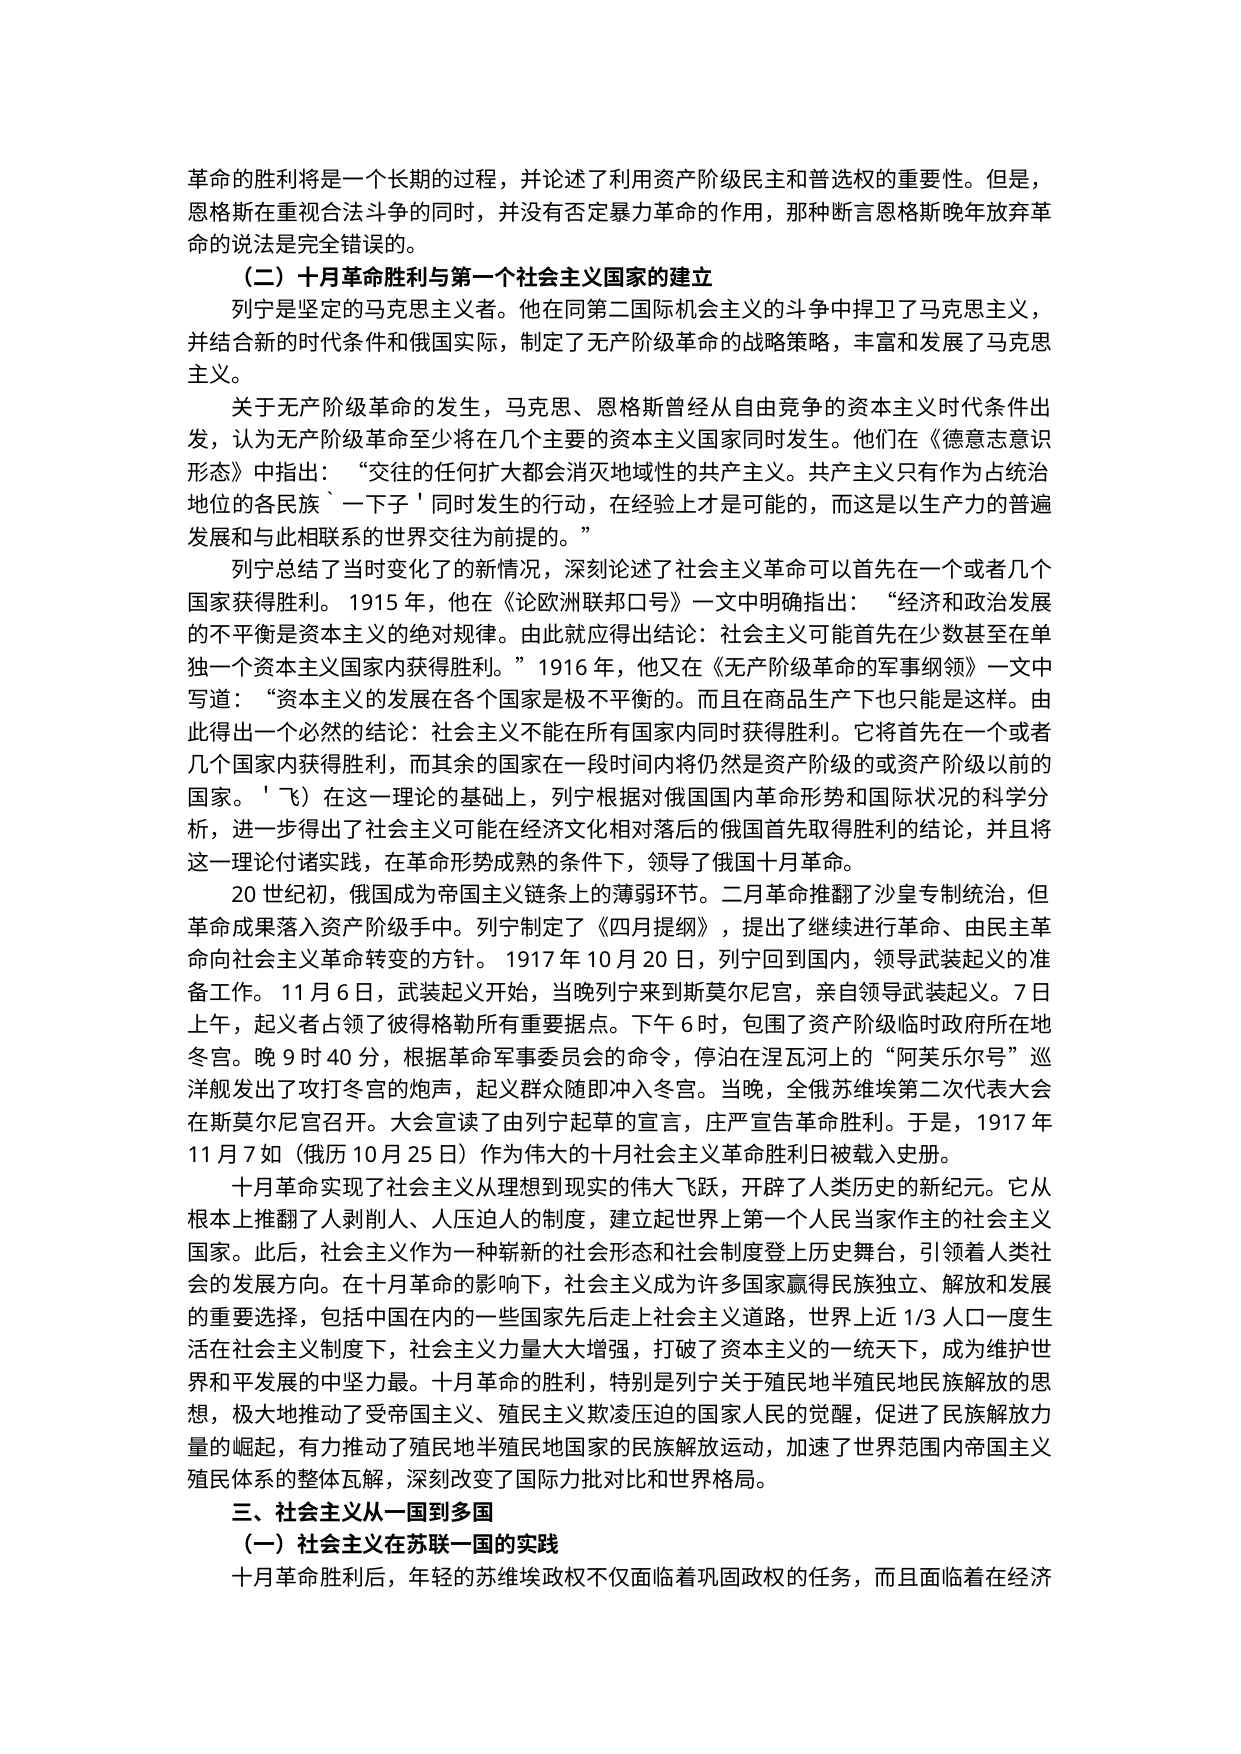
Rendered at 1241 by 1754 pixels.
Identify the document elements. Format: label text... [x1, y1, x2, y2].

list 20 世纪初，俄国成为帝国主义链条上的薄弱环节。二月革命推翻了沙皇专制统治，但革命成果落入资产阶级手中。列宁制定了《四月提纲》，提出了继续进行革命、由民主革命向社会主义革命转变的方针。 1917年10月20 日，列宁回到国内，领导武装起义的准备工作。 11月6日，武装起义开始，当晚列宁来到斯莫尔尼宫，亲自领导武装起义。7日上午，起义者占领了彼得格勒所有重要据点。下午6时，包围了资产阶级临时政府所在地冬宫。晚 9时40 分，根据革命军事委员会的命令，停泊在涅瓦河上的“阿芙乐尔号”巡洋舰发出了攻打冬宫的炮声，起义群众随即冲入冬宫。当晚，全俄苏维埃第二次代表大会在斯莫尔尼宫召开。大会宣读了由列宁起草的宣言，庄严宣告革命胜利。于是，1917年11月7如（俄历10月25日）作为伟大的十月社会主义革命胜利日被载入史册。 [187, 877, 1053, 1169]
list 三、社会主义从一国到多国 [187, 1494, 1053, 1527]
list 十月革命实现了社会主义从理想到现实的伟大飞跃，开辟了人类历史的新纪元。它从根本上推翻了人剥削人、人压迫人的制度，建立起世界上第一个人民当家作主的社会主义国家。此后，社会主义作为一种崭新的社会形态和社会制度登上历史舞台，引领着人类社会的发展方向。在十月革命的影响下，社会主义成为许多国家赢得民族独立、解放和发展的重要选择，包括中国在内的一些国家先后走上社会主义道路，世界上近 1/3 人口一度生活在社会主义制度下，社会主义力量大大增强，打破了资本主义的一统天下，成为维护世界和平发展的中坚力最。十月革命的胜利，特别是列宁关于殖民地半殖民地民族解放的思想，极大地推动了受帝国主义、殖民主义欺凌压迫的国家人民的觉醒，促进了民族解放力量的崛起，有力推动了殖民地半殖民地国家的民族解放运动，加速了世界范围内帝国主义殖民体系的整体瓦解，深刻改变了国际力批对比和世界格局。 [187, 1169, 1053, 1494]
list （二）十月革命胜利与第一个社会主义国家的建立 [187, 259, 1053, 292]
list 列宁总结了当时变化了的新情况，深刻论述了社会主义革命可以首先在一个或者几个国家获得胜利。 1915 年，他在《论欧洲联邦口号》一文中明确指出： “经济和政治发展的不平衡是资本主义的绝对规律。由此就应得出结论：社会主义可能首先在少数甚至在单独一个资本主义国家内获得胜利。”1916 年，他又在《无产阶级革命的军事纲领》一文中写道：“资本主义的发展在各个国家是极不平衡的。而且在商品生产下也只能是这样。由此得出一个必然的结论：社会主义不能在所有国家内同时获得胜利。它将首先在一个或者几个国家内获得胜利，而其余的国家在一段时间内将仍然是资产阶级的或资产阶级以前的国家。＇飞）在这一理论的基础上，列宁根据对俄国国内革命形势和国际状况的科学分析，进一步得出了社会主义可能在经济文化相对落后的俄国首先取得胜利的结论，并且将这一理论付诸实践，在革命形势成熟的条件下，领导了俄国十月革命。 [187, 552, 1053, 877]
list （一）社会主义在苏联一国的实践 [187, 1527, 1053, 1559]
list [187, 162, 1053, 259]
list 列宁是坚定的马克思主义者。他在同第二国际机会主义的斗争中捍卫了马克思主义，并结合新的时代条件和俄国实际，制定了无产阶级革命的战略策略，丰富和发展了马克思主义。 [187, 292, 1053, 389]
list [187, 1559, 1053, 1592]
list 关于无产阶级革命的发生，马克思、恩格斯曾经从自由竞争的资本主义时代条件出发，认为无产阶级革命至少将在几个主要的资本主义国家同时发生。他们在《德意志意识形态》中指出： “交往的任何扩大都会消灭地域性的共产主义。共产主义只有作为占统治地位的各民族｀一下子＇同时发生的行动，在经验上才是可能的，而这是以生产力的普遍发展和与此相联系的世界交往为前提的。” [187, 389, 1053, 552]
